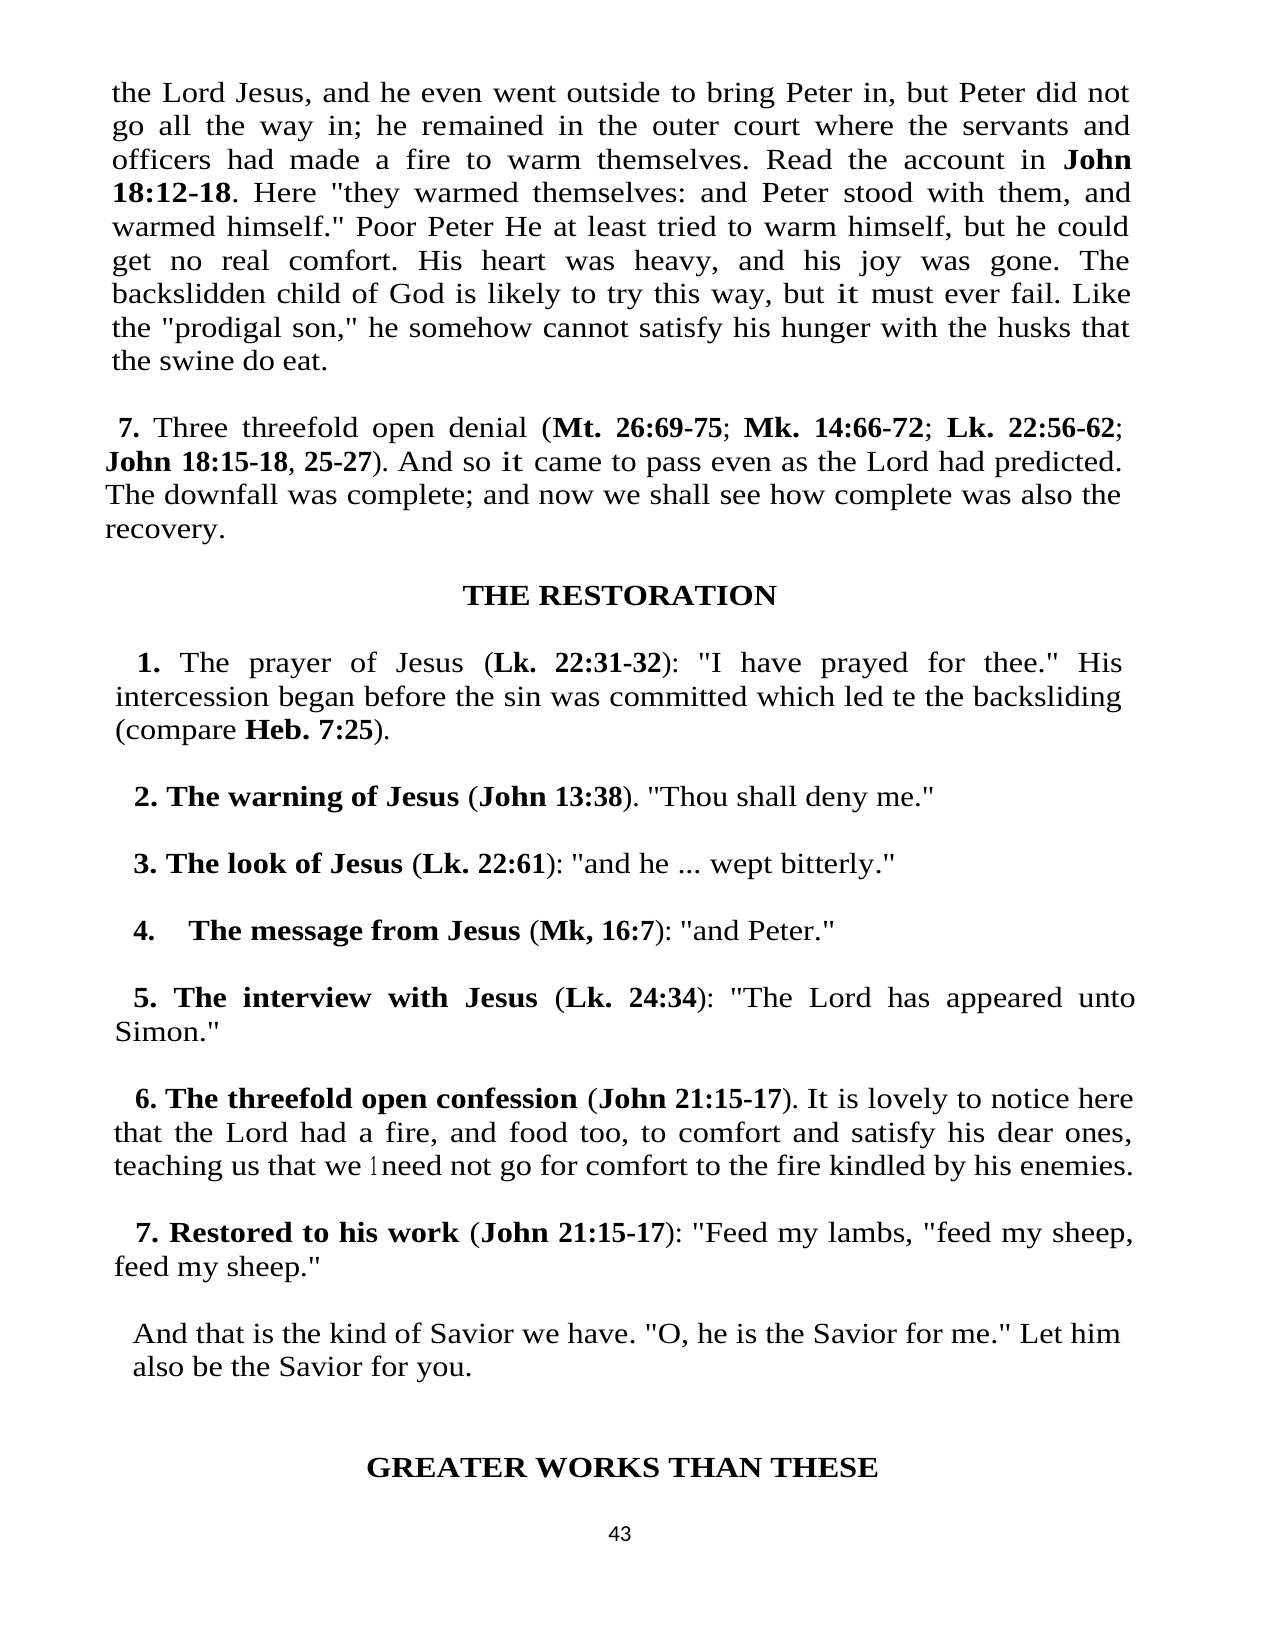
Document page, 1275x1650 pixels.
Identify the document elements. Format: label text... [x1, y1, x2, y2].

text 2. The warning of Jesus (John 13:38). "Thou shall deny me." [111, 779, 1123, 813]
text 7. Three threefold open denial (Mt. 26:69-75; Mk. 14:66-72; Lk. 22:56-62; John 18:15-18, 25-27). And so it came to pass even as the Lord had predicted. The downfall was complete; and now we shall see how complete was also the recovery. [105, 410, 1123, 544]
text 7. Restored to his work (John 21:15-17): "Feed my lambs, "feed my sheep, feed my sheep." [113, 1215, 1134, 1282]
text 5. The interview with Jesus (Lk. 24:34): "The Lord has appeared unto Simon." [114, 981, 1136, 1048]
list The message from Jesus (Mk, 16:7): "and Peter." [114, 913, 1134, 947]
text 1. The prayer of Jesus (Lk. 22:31-32): "I have prayed for thee." His intercession began before the sin was committed which led te the backsliding (compare Heb. 7:25). [115, 645, 1124, 746]
text THE RESTORATION [105, 578, 1134, 612]
text 3. The look of Jesus (Lk. 22:61): "and he ... wept bitterly." [114, 846, 1123, 880]
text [112, 75, 1132, 377]
text GREATER WORKS THAN THESE [111, 1450, 1134, 1484]
text 6. The threefold open confession (John 21:15-17). It is lovely to notice here that the Lord had a fire, and food too, to comfort and satisfy his dear ones, teaching us that we 1 need not go for comfort to the fire kindled by his enemies. [113, 1081, 1134, 1182]
text And that is the kind of Savior we have. "O, he is the Savior for me." Let him also be the Savior for you. [132, 1316, 1134, 1383]
